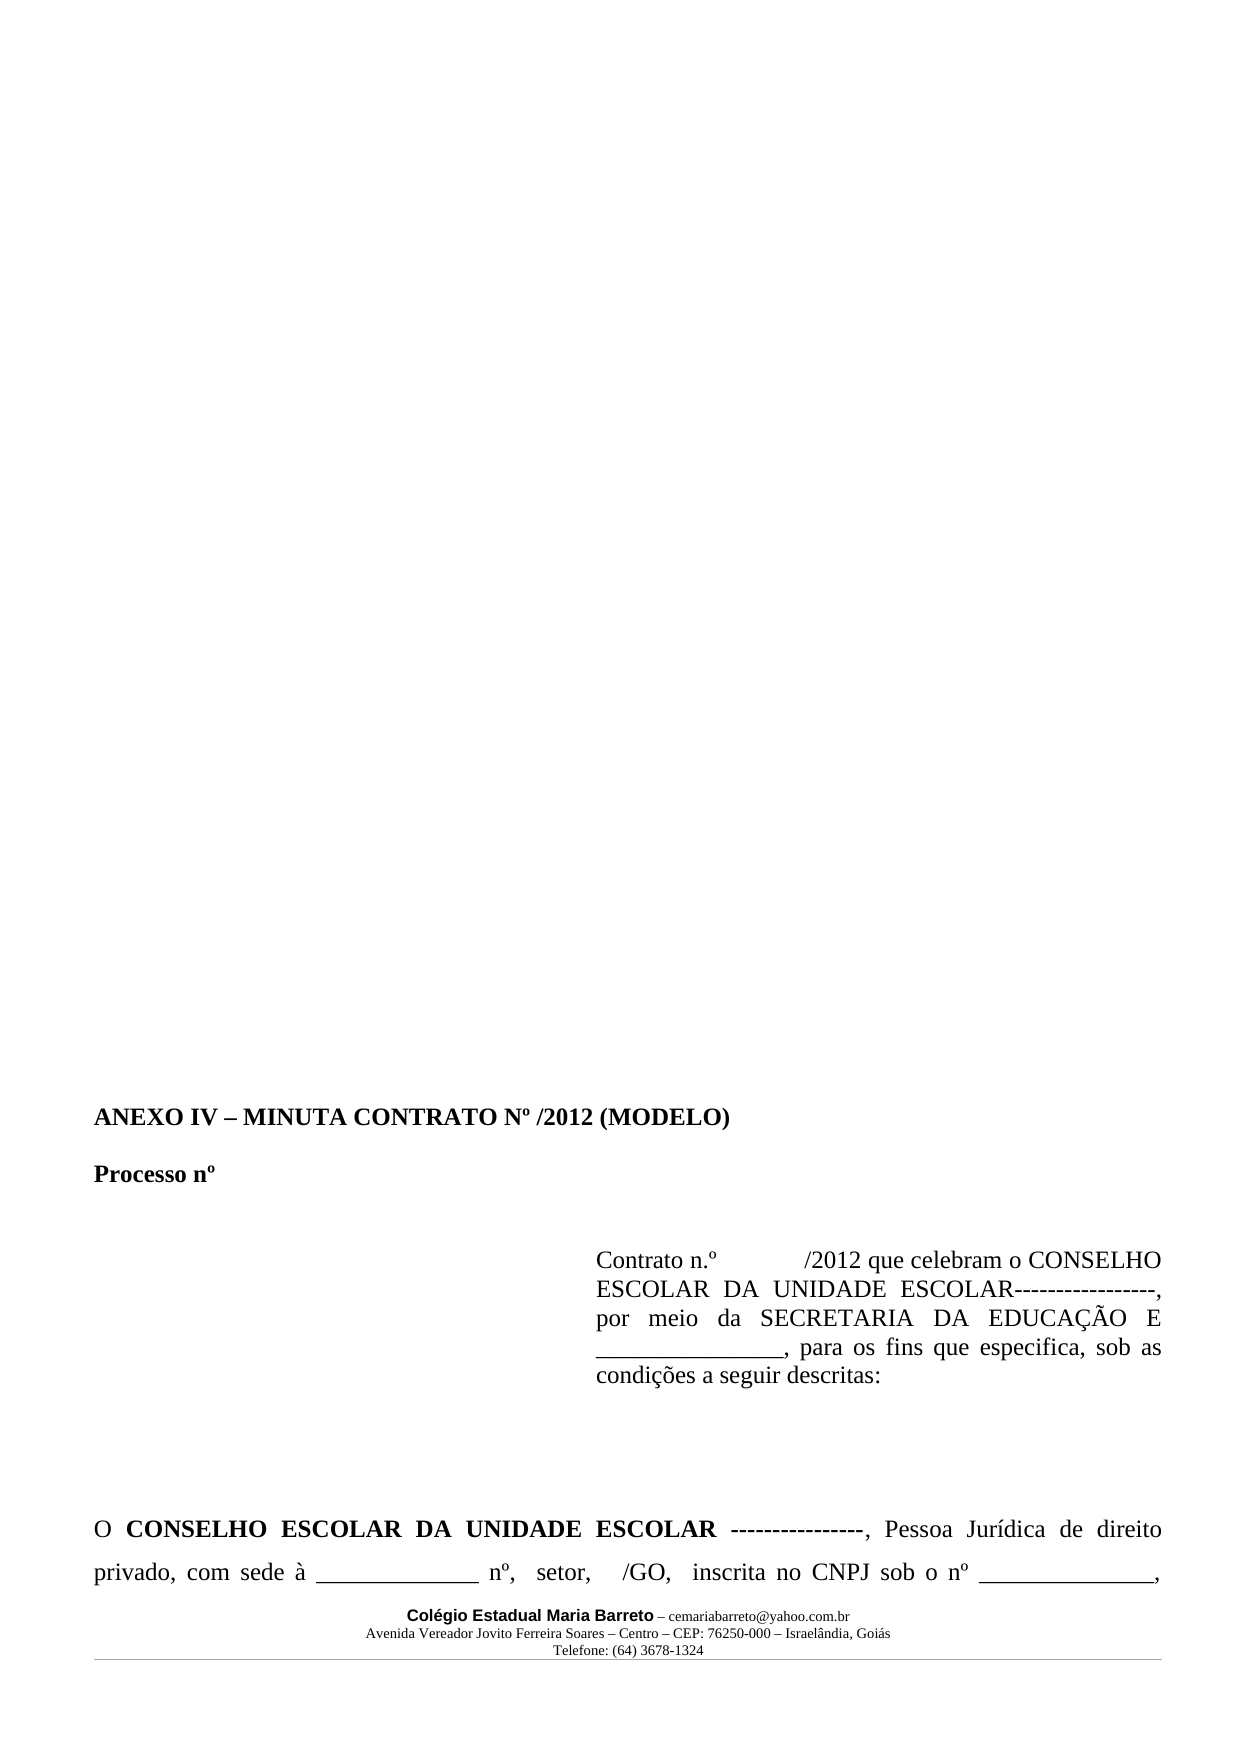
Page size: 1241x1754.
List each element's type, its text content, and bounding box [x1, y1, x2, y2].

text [94, 1514, 1162, 1586]
text ANEXO IV – MINUTA CONTRATO Nº /2012 (MODELO) [94, 1102, 1162, 1130]
text Processo nº [94, 1159, 1162, 1188]
text Contrato n.º /2012 que celebram o CONSELHO ESCOLAR DA UNIDADE ESCOLAR-----------------, por meio da SECRETARIA DA EDUCAÇÃO E _______________, para os fins que especifica, sob as condições a seguir descritas: [596, 1245, 1162, 1389]
